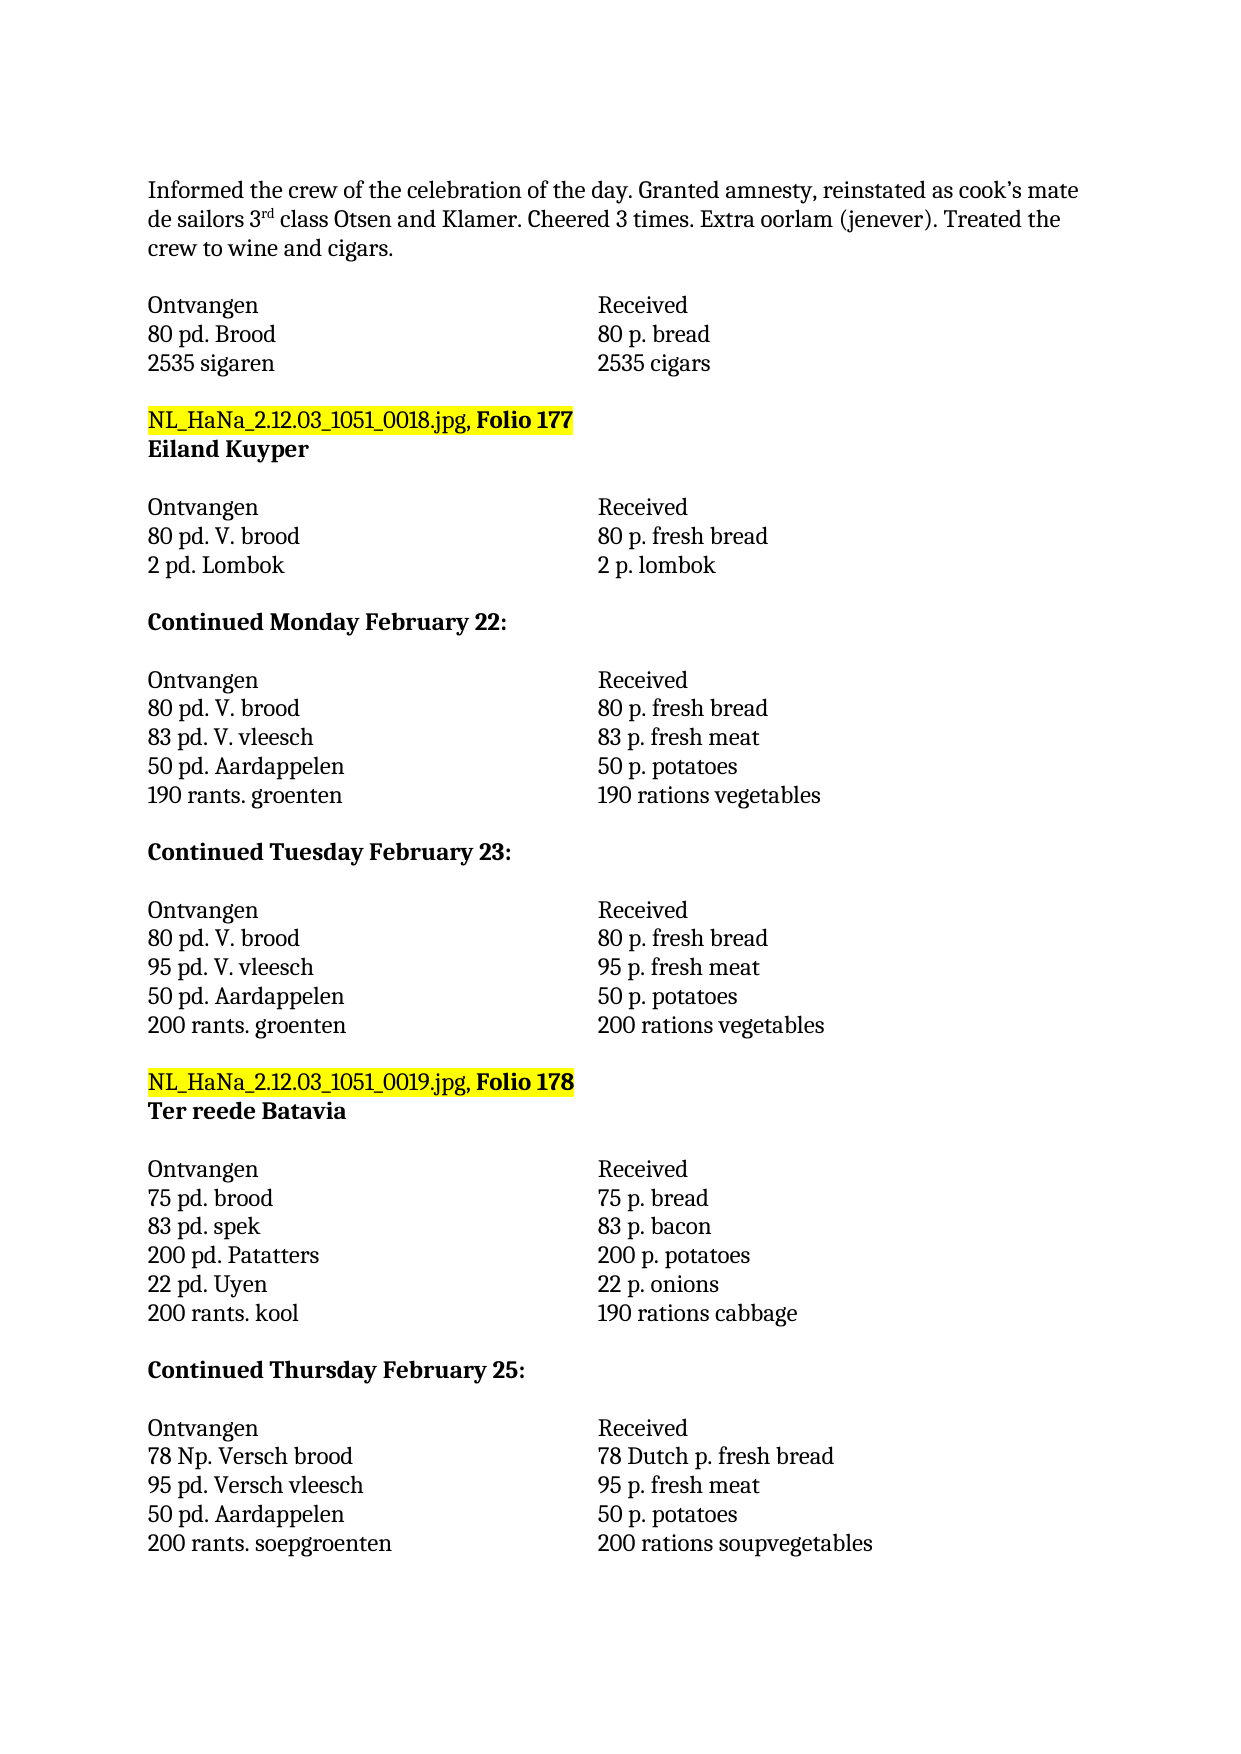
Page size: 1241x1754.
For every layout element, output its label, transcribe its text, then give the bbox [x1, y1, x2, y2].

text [148, 1155, 1093, 1586]
text Ontvangen Received 80 pd. V. brood 80 p. fresh bread 2 pd. Lombok 2 p. lombok Continued Monday February 22: Ontvangen Received 80 pd. V. brood 80 p. fresh bread 83 pd. V. vleesch 83 p. fresh meat 50 pd. Aardappelen 50 p. potatoes 190 rants. groenten 190 rations vegetables Continued Tuesday February 23: Ontvangen Received 80 pd. V. brood 80 p. fresh bread 95 pd. V. vleesch 95 p. fresh meat 50 pd. Aardappelen 50 p. potatoes 200 rants. groenten 200 rations vegetables NL_HaNa_2.12.03_1051_0019.jpg, Folio 178 Ter reede Batavia [148, 493, 1093, 1126]
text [148, 148, 1093, 464]
